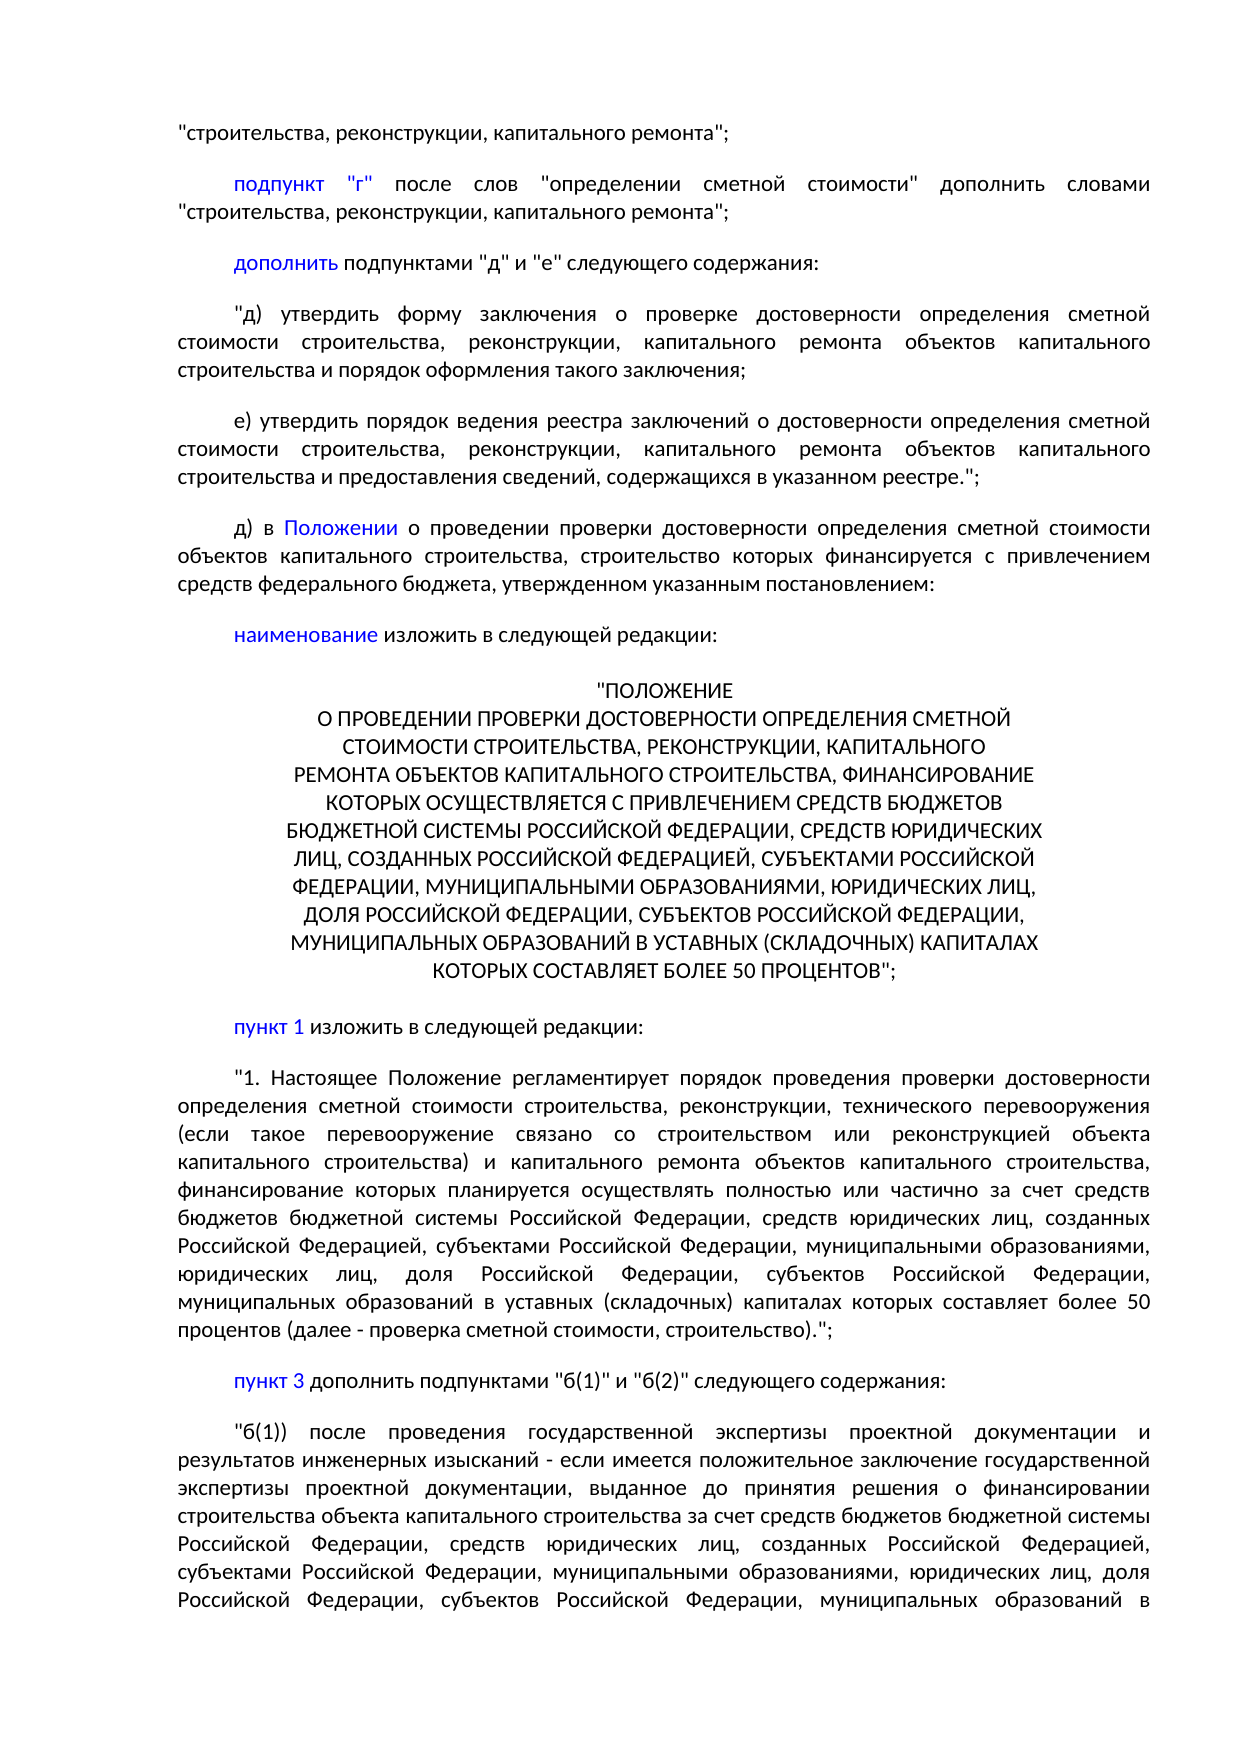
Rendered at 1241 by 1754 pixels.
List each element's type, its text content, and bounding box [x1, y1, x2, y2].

text ДОЛЯ РОССИЙСКОЙ ФЕДЕРАЦИИ, СУБЪЕКТОВ РОССИЙСКОЙ ФЕДЕРАЦИИ, [177, 900, 1152, 928]
text КОТОРЫХ СОСТАВЛЯЕТ БОЛЕЕ 50 ПРОЦЕНТОВ"; [177, 956, 1152, 984]
text О ПРОВЕДЕНИИ ПРОВЕРКИ ДОСТОВЕРНОСТИ ОПРЕДЕЛЕНИЯ СМЕТНОЙ [177, 704, 1152, 732]
text пункт 3 дополнить подпунктами "б(1)" и "б(2)" следующего содержания: [177, 1366, 1152, 1394]
text подпункт "г" после слов "определении сметной стоимости" дополнить словами "строительства, реконструкции, капитального ремонта"; [177, 169, 1152, 225]
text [177, 1417, 1152, 1613]
text "ПОЛОЖЕНИЕ [177, 676, 1152, 704]
text наименование изложить в следующей редакции: [177, 620, 1152, 648]
text "1. Настоящее Положение регламентирует порядок проведения проверки достоверности определения сметной стоимости строительства, реконструкции, технического перевооружения (если такое перевооружение связано со строительством или реконструкцией объекта капитального строительства) и капитального ремонта объектов капитального строительства, финансирование которых планируется осуществлять полностью или частично за счет средств бюджетов бюджетной системы Российской Федерации, средств юридических лиц, созданных Российской Федерацией, субъектами Российской Федерации, муниципальными образованиями, юридических лиц, доля Российской Федерации, субъектов Российской Федерации, муниципальных образований в уставных (складочных) капиталах которых составляет более 50 процентов (далее - проверка сметной стоимости, строительство)."; [177, 1063, 1152, 1343]
text КОТОРЫХ ОСУЩЕСТВЛЯЕТСЯ С ПРИВЛЕЧЕНИЕМ СРЕДСТВ БЮДЖЕТОВ [177, 788, 1152, 816]
text РЕМОНТА ОБЪЕКТОВ КАПИТАЛЬНОГО СТРОИТЕЛЬСТВА, ФИНАНСИРОВАНИЕ [177, 760, 1152, 788]
text БЮДЖЕТНОЙ СИСТЕМЫ РОССИЙСКОЙ ФЕДЕРАЦИИ, СРЕДСТВ ЮРИДИЧЕСКИХ [177, 816, 1152, 844]
text МУНИЦИПАЛЬНЫХ ОБРАЗОВАНИЙ В УСТАВНЫХ (СКЛАДОЧНЫХ) КАПИТАЛАХ [177, 928, 1152, 956]
text е) утвердить порядок ведения реестра заключений о достоверности определения сметной стоимости строительства, реконструкции, капитального ремонта объектов капитального строительства и предоставления сведений, содержащихся в указанном реестре."; [177, 406, 1152, 490]
text д) в Положении о проведении проверки достоверности определения сметной стоимости объектов капитального строительства, строительство которых финансируется с привлечением средств федерального бюджета, утвержденном указанным постановлением: [177, 513, 1152, 597]
text ФЕДЕРАЦИИ, МУНИЦИПАЛЬНЫМИ ОБРАЗОВАНИЯМИ, ЮРИДИЧЕСКИХ ЛИЦ, [177, 872, 1152, 900]
text ЛИЦ, СОЗДАННЫХ РОССИЙСКОЙ ФЕДЕРАЦИЕЙ, СУБЪЕКТАМИ РОССИЙСКОЙ [177, 844, 1152, 872]
text "д) утвердить форму заключения о проверке достоверности определения сметной стоимости строительства, реконструкции, капитального ремонта объектов капитального строительства и порядок оформления такого заключения; [177, 299, 1152, 383]
text СТОИМОСТИ СТРОИТЕЛЬСТВА, РЕКОНСТРУКЦИИ, КАПИТАЛЬНОГО [177, 732, 1152, 760]
text пункт 1 изложить в следующей редакции: [177, 1012, 1152, 1040]
text дополнить подпунктами "д" и "е" следующего содержания: [177, 248, 1152, 276]
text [177, 118, 1152, 146]
